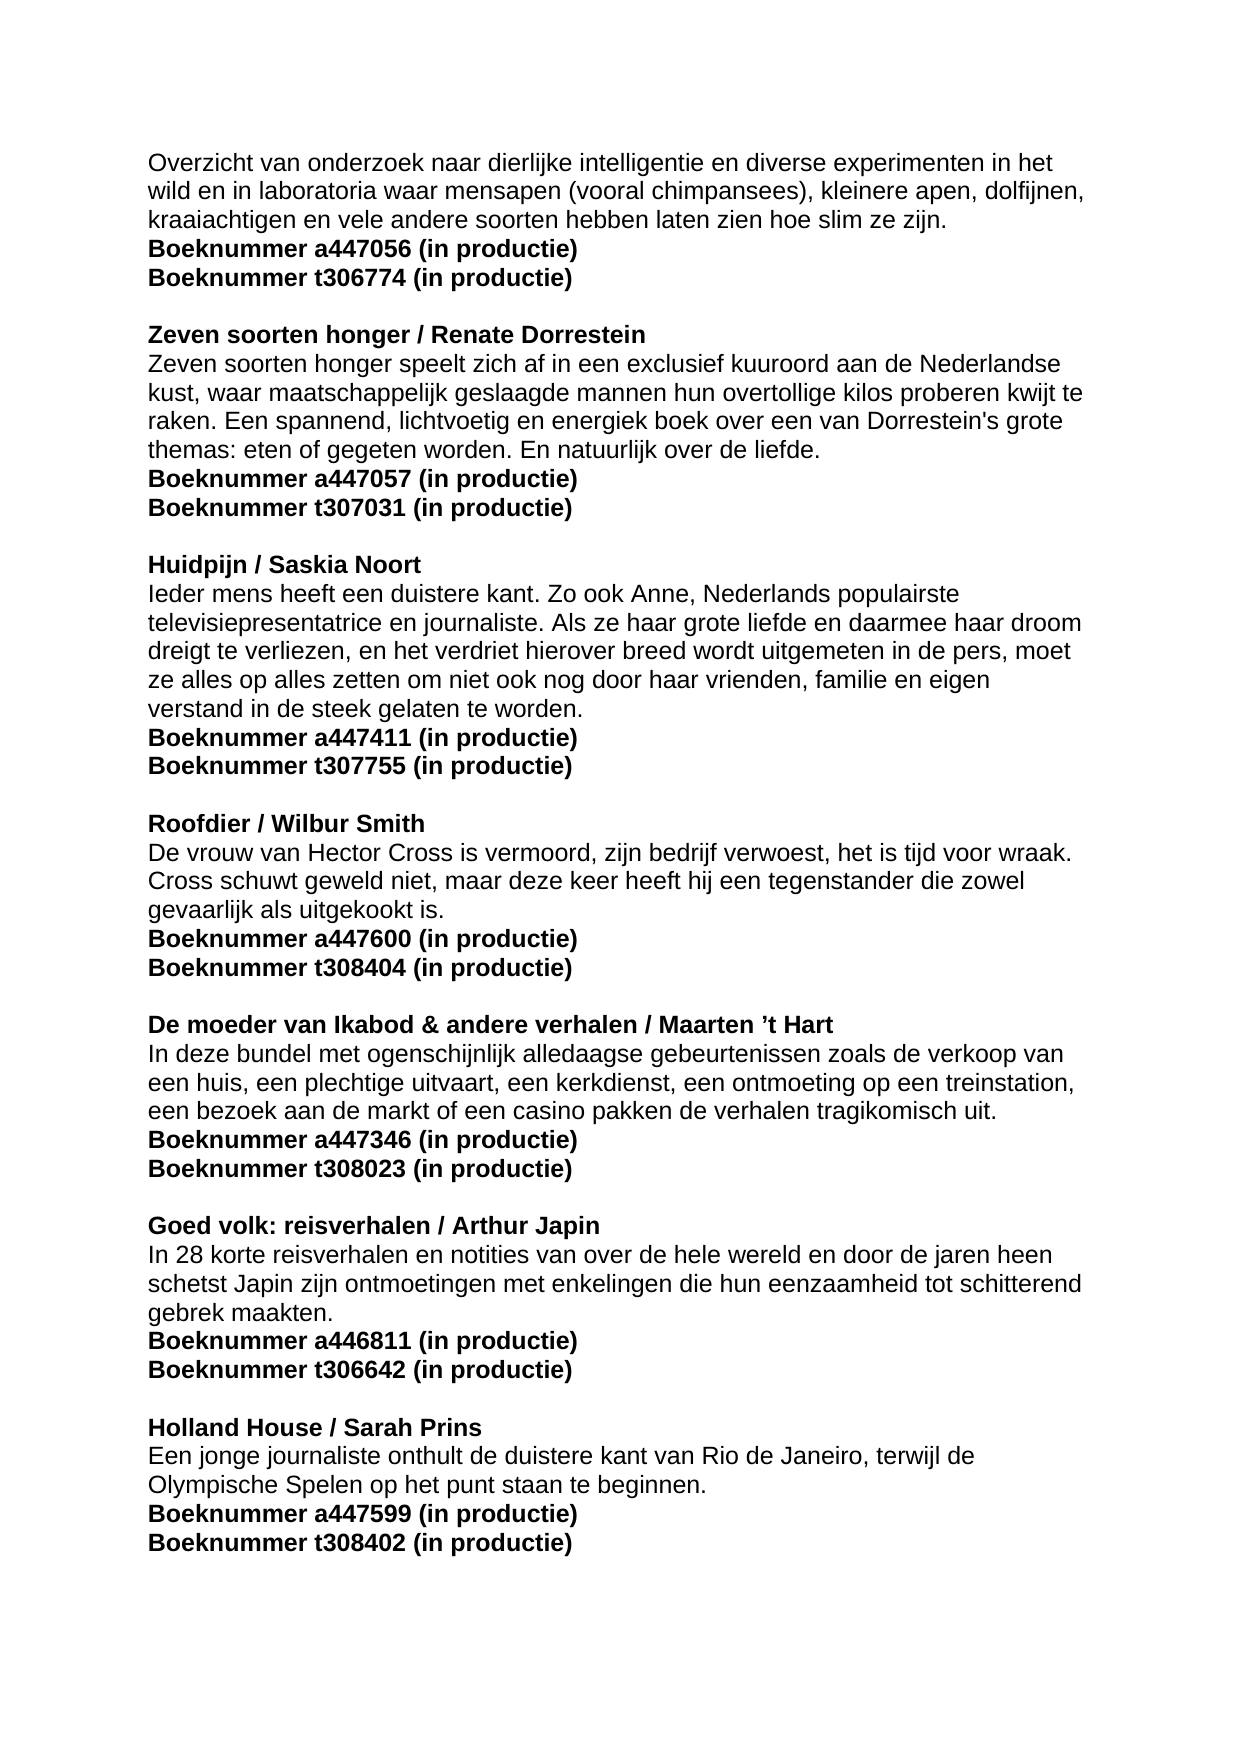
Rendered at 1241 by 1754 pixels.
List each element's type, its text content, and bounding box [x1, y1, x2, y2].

text Boeknummer t308023 (in productie) [148, 1154, 1093, 1183]
text In 28 korte reisverhalen en notities van over de hele wereld en door de jaren heen schetst Japin zijn ontmoetingen met enkelingen die hun eenzaamheid tot schitterend gebrek maakten. [148, 1240, 1093, 1326]
text Huidpijn / Saskia Noort [148, 550, 1093, 579]
text Een jonge journaliste onthult de duistere kant van Rio de Janeiro, terwijl de Olympische Spelen op het punt staan te beginnen. [148, 1441, 1093, 1499]
text Boeknummer t308404 (in productie) [148, 953, 1093, 981]
text Ieder mens heeft een duistere kant. Zo ook Anne, Nederlands populairste televisiepresentatrice en journaliste. Als ze haar grote liefde en daarmee haar droom dreigt te verliezen, en het verdriet hierover breed wordt uitgemeten in de pers, moet ze alles op alles zetten om niet ook nog door haar vrienden, familie en eigen verstand in de steek gelaten te worden. [148, 579, 1093, 723]
text Zeven soorten honger / Renate Dorrestein [148, 320, 1093, 349]
text Boeknummer t306642 (in productie) [148, 1355, 1093, 1384]
text De moeder van Ikabod & andere verhalen / Maarten ’t Hart [148, 1010, 1093, 1039]
text Holland House / Sarah Prins [148, 1413, 1093, 1441]
text Boeknummer t306774 (in productie) [148, 263, 1093, 291]
text Boeknummer a447411 (in productie) [148, 723, 1093, 751]
text Goed volk: reisverhalen / Arthur Japin [148, 1211, 1093, 1240]
text Boeknummer a447600 (in productie) [148, 924, 1093, 953]
text Zeven soorten honger speelt zich af in een exclusief kuuroord aan de Nederlandse kust, waar maatschappelijk geslaagde mannen hun overtollige kilos proberen kwijt te raken. Een spannend, lichtvoetig en energiek boek over een van Dorrestein's grote themas: eten of gegeten worden. En natuurlijk over de liefde. [148, 349, 1093, 464]
text In deze bundel met ogenschijnlijk alledaagse gebeurtenissen zoals de verkoop van een huis, een plechtige uitvaart, een kerkdienst, een ontmoeting op een treinstation, een bezoek aan de markt of een casino pakken de verhalen tragikomisch uit. [148, 1039, 1093, 1125]
text Boeknummer a447057 (in productie) [148, 464, 1093, 493]
text Boeknummer a446811 (in productie) [148, 1326, 1093, 1355]
text Boeknummer t308402 (in productie) [148, 1528, 1093, 1556]
text Boeknummer a447346 (in productie) [148, 1125, 1093, 1154]
text Boeknummer a447056 (in productie) [148, 234, 1093, 263]
text Overzicht van onderzoek naar dierlijke intelligentie en diverse experimenten in het wild en in laboratoria waar mensapen (vooral chimpansees), kleinere apen, dolfijnen, kraaiachtigen en vele andere soorten hebben laten zien hoe slim ze zijn. [148, 148, 1093, 234]
text Boeknummer t307755 (in productie) [148, 751, 1093, 780]
text Boeknummer t307031 (in productie) [148, 493, 1093, 521]
text De vrouw van Hector Cross is vermoord, zijn bedrijf verwoest, het is tijd voor wraak. Cross schuwt geweld niet, maar deze keer heeft hij een tegenstander die zowel gevaarlijk als uitgekookt is. [148, 838, 1093, 924]
text Boeknummer a447599 (in productie) [148, 1499, 1093, 1528]
text Roofdier / Wilbur Smith [148, 809, 1093, 838]
